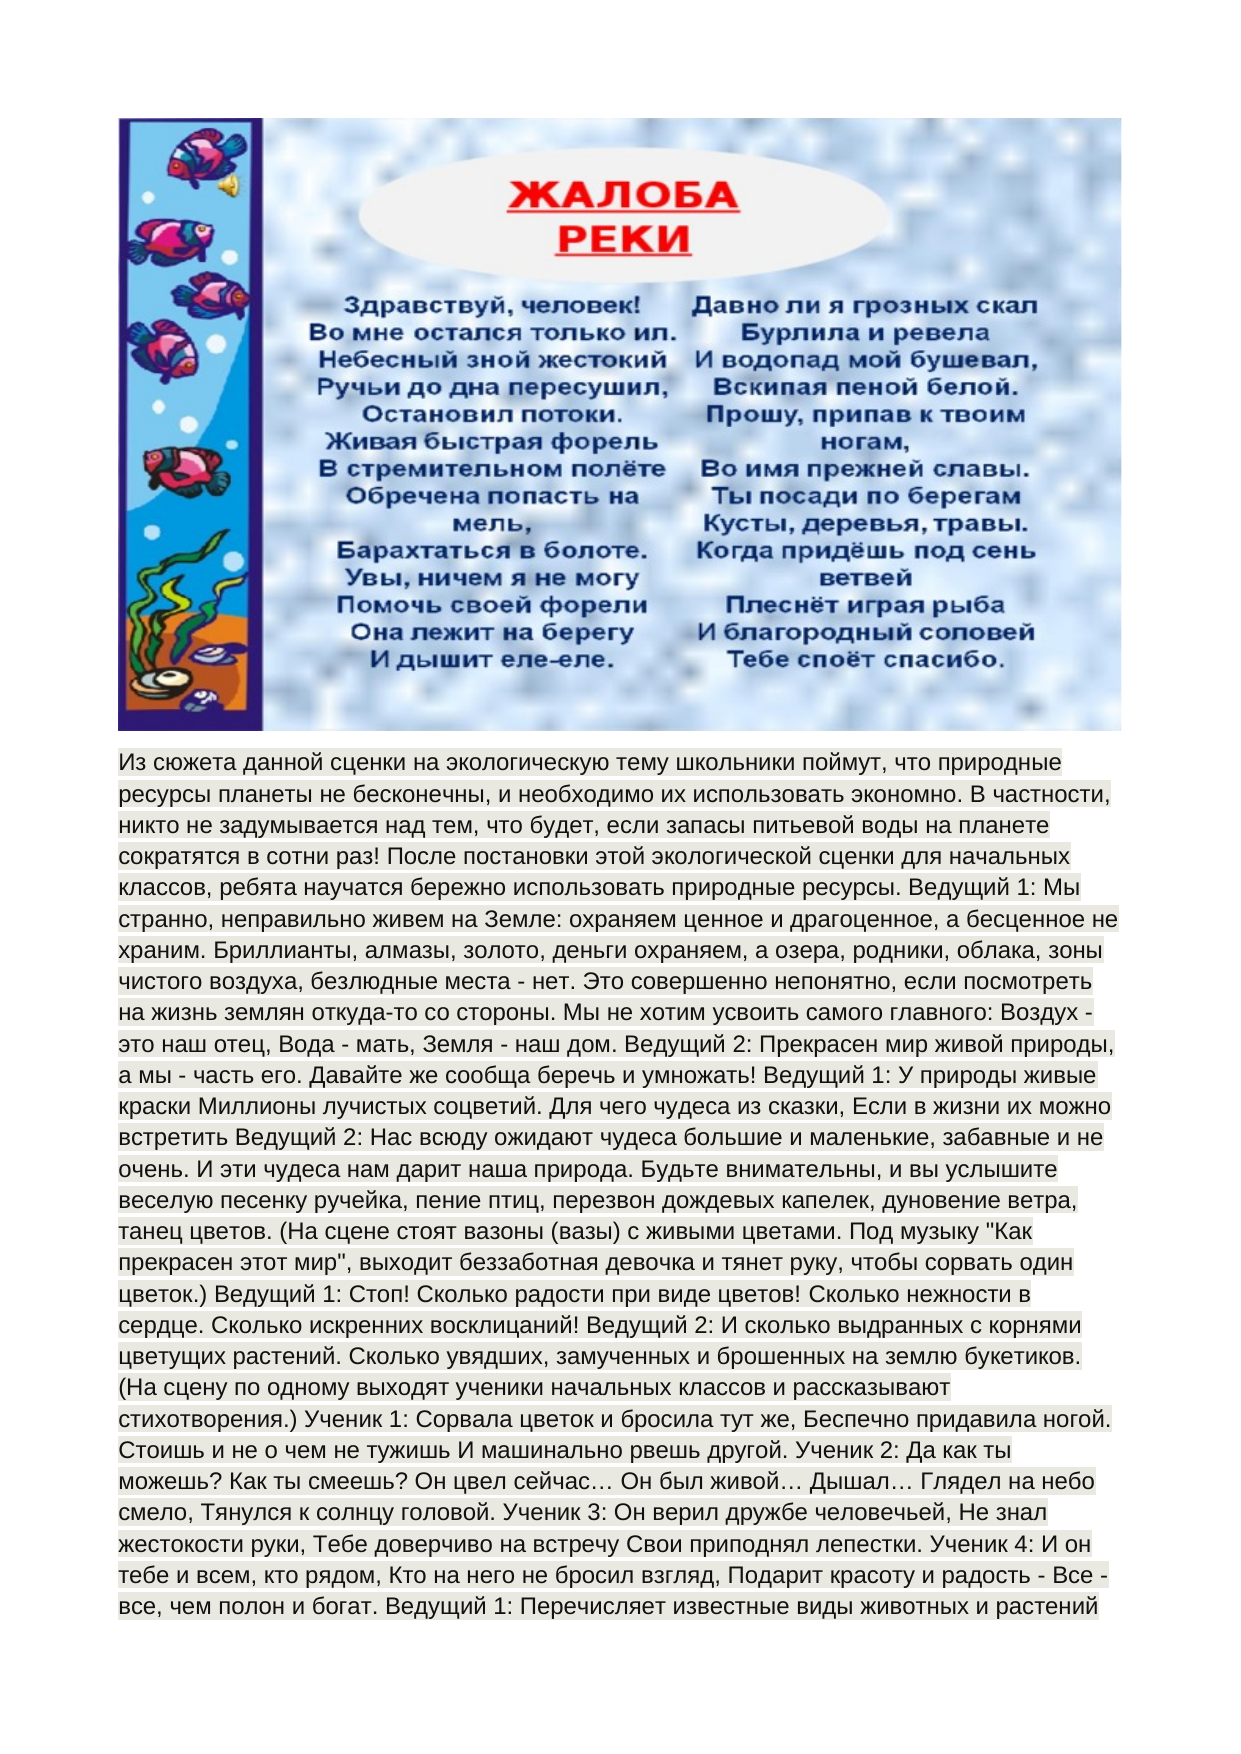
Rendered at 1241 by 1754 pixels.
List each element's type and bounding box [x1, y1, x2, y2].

text [118, 745, 1122, 1620]
picture [118, 118, 1122, 731]
